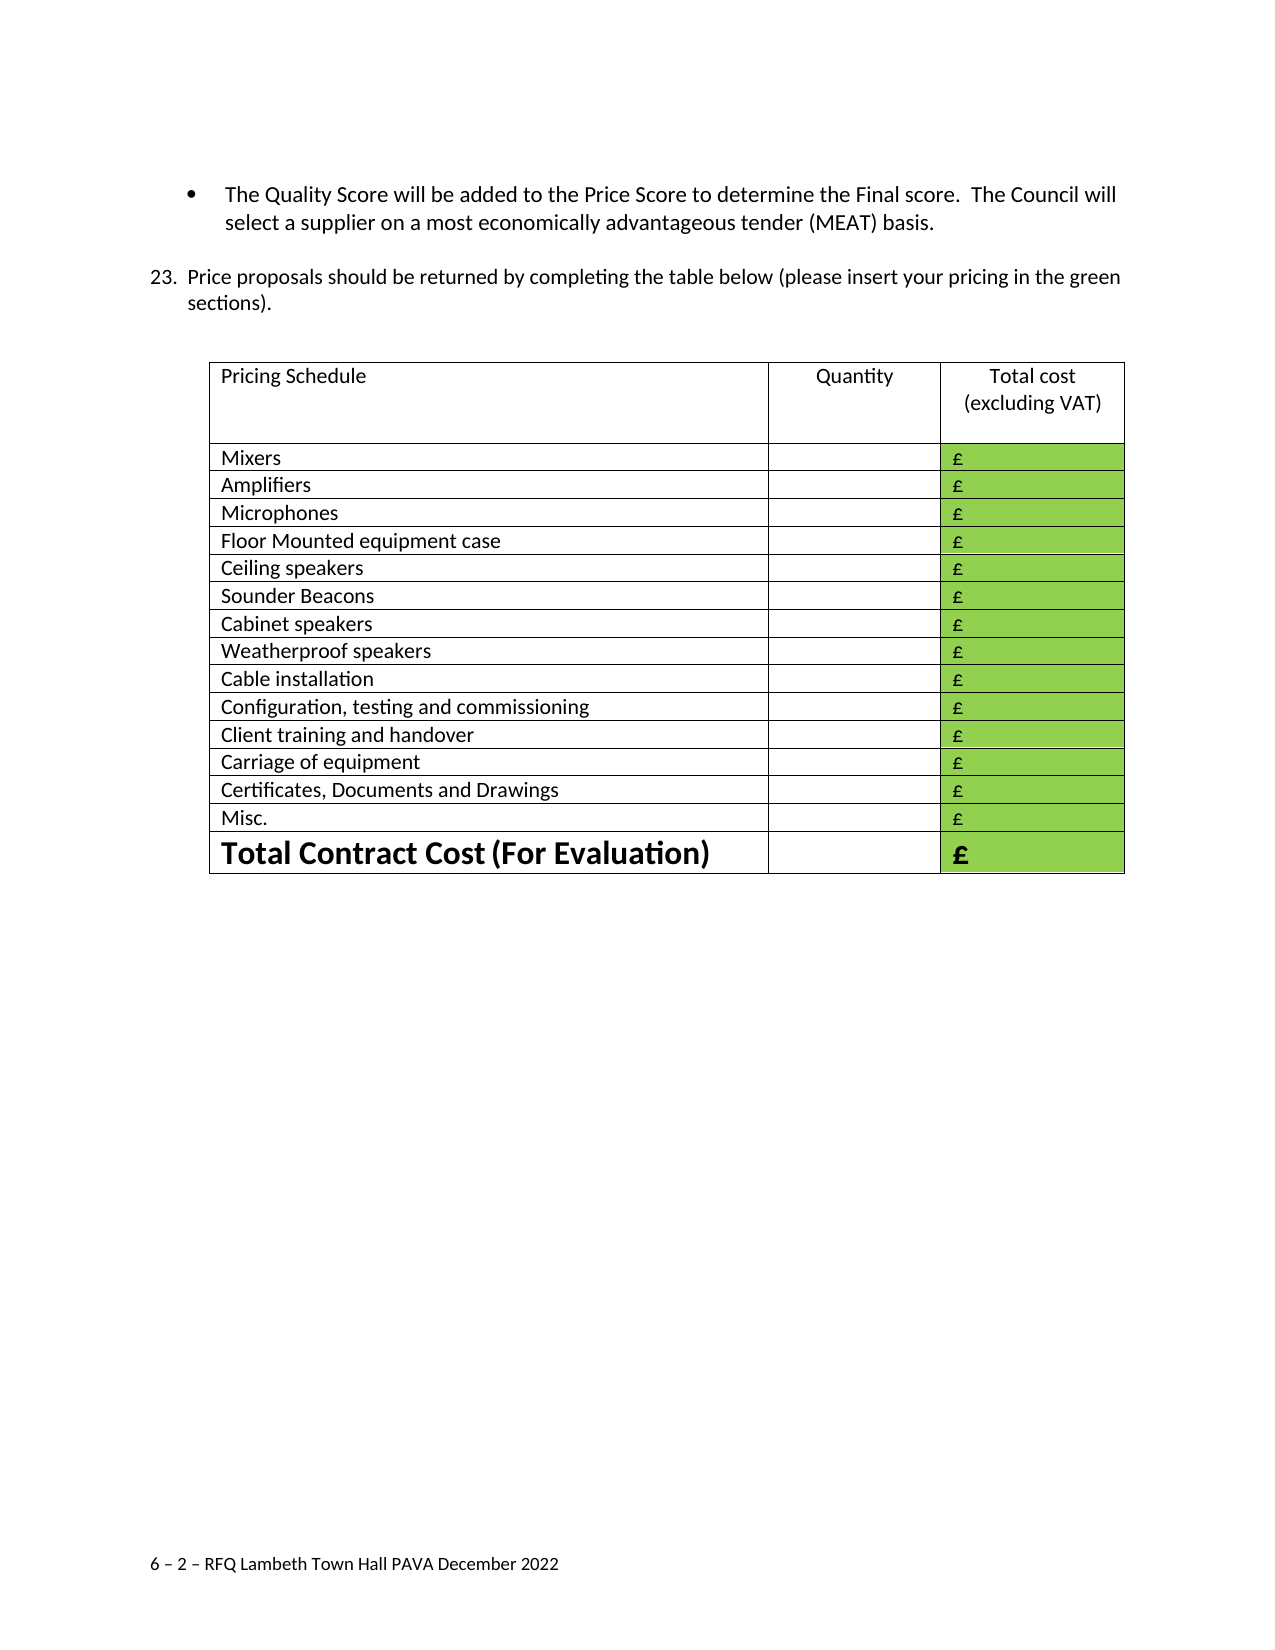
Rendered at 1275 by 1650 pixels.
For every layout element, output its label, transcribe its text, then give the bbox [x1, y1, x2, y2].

list The Quality Score will be added to the Price Score to determine the Final score. The Council will select a supplier on a most economically advantageous tender (MEAT) basis. [187, 180, 1125, 236]
table_cell Cabinet speakers [210, 610, 768, 637]
table_cell £ [941, 555, 1124, 581]
table_cell Configuration, testing and commissioning [210, 693, 768, 720]
table_cell Weatherproof speakers [210, 638, 768, 664]
table_cell Client training and handover [210, 721, 768, 747]
table_cell Sounder Beacons [210, 582, 768, 609]
table_cell [769, 638, 940, 664]
table_cell Ceiling speakers [210, 555, 768, 581]
table_cell £ [941, 471, 1124, 498]
table_cell [769, 665, 940, 692]
table_cell Microphones [210, 499, 768, 526]
table_cell [769, 527, 940, 553]
table_cell [769, 721, 940, 747]
table_cell [769, 499, 940, 526]
table_cell Total Contract Cost (For Evaluation) [210, 832, 768, 872]
table_cell [769, 471, 940, 498]
table_cell Carriage of equipment [210, 749, 768, 775]
table_cell [769, 804, 940, 831]
table_cell £ [941, 499, 1124, 526]
table_cell [769, 610, 940, 637]
table_cell £ [941, 693, 1124, 720]
table_cell [769, 693, 940, 720]
table_cell [769, 444, 940, 470]
table_cell £ [941, 776, 1124, 803]
table_cell [769, 582, 940, 609]
table_cell Mixers [210, 444, 768, 470]
table_cell Certificates, Documents and Drawings [210, 776, 768, 803]
table_cell Amplifiers [210, 471, 768, 498]
table_cell £ [941, 527, 1124, 553]
table_header Pricing Schedule [210, 363, 768, 443]
table_cell £ [941, 721, 1124, 747]
table_cell [769, 776, 940, 803]
table_cell Misc. [210, 804, 768, 831]
table_cell [769, 555, 940, 581]
table_cell [769, 832, 940, 872]
table_cell £ [941, 444, 1124, 470]
table_header Total cost (excluding VAT) [941, 363, 1124, 443]
table_header Quantity [769, 363, 940, 443]
table_cell £ [941, 804, 1124, 831]
table_cell £ [941, 610, 1124, 637]
table_cell £ [941, 832, 1124, 872]
table_cell £ [941, 638, 1124, 664]
table_cell £ [941, 582, 1124, 609]
table_cell Floor Mounted equipment case [210, 527, 768, 553]
table_cell [769, 749, 940, 775]
table_cell £ [941, 749, 1124, 775]
table_cell £ [941, 665, 1124, 692]
list Price proposals should be returned by completing the table below (please insert your pricing in the green sections). [150, 263, 1125, 316]
table_cell Cable installation [210, 665, 768, 692]
